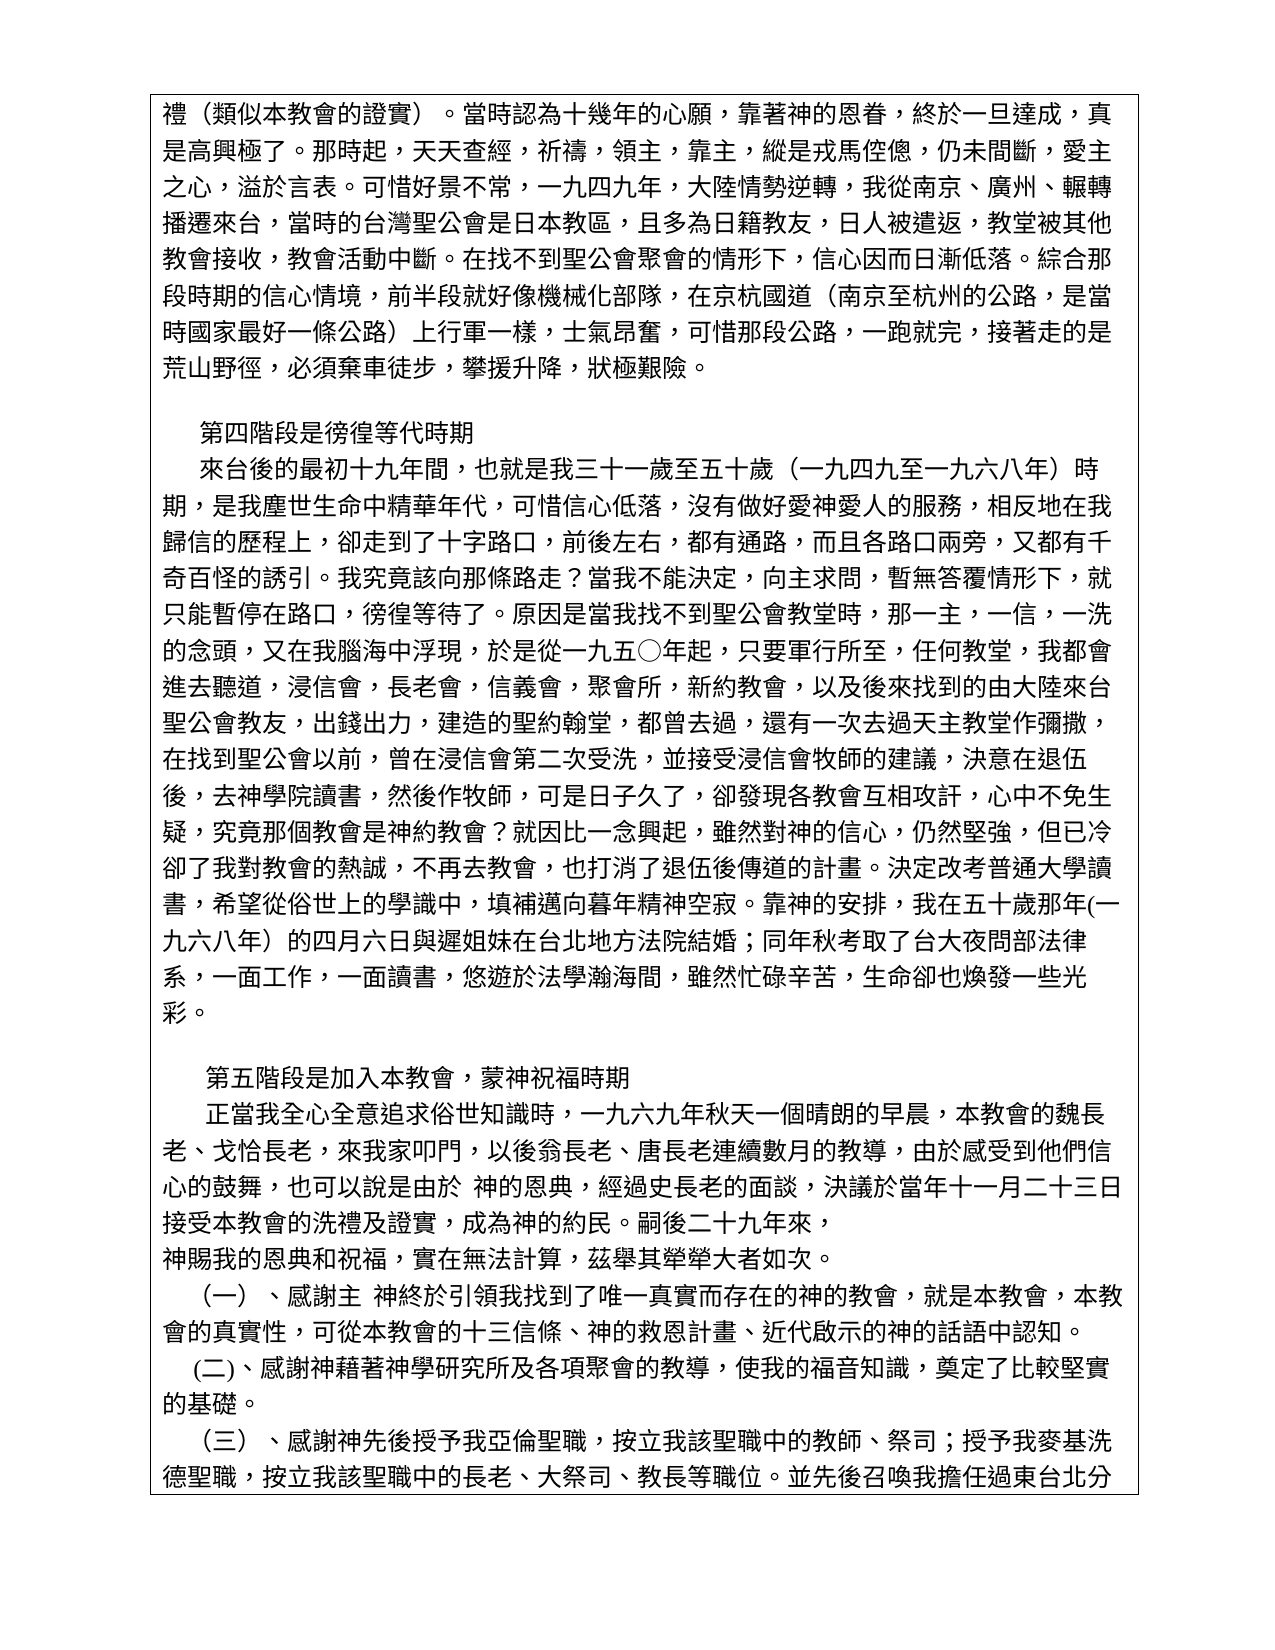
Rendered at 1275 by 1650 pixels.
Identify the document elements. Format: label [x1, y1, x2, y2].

table_cell [151, 95, 1138, 1493]
